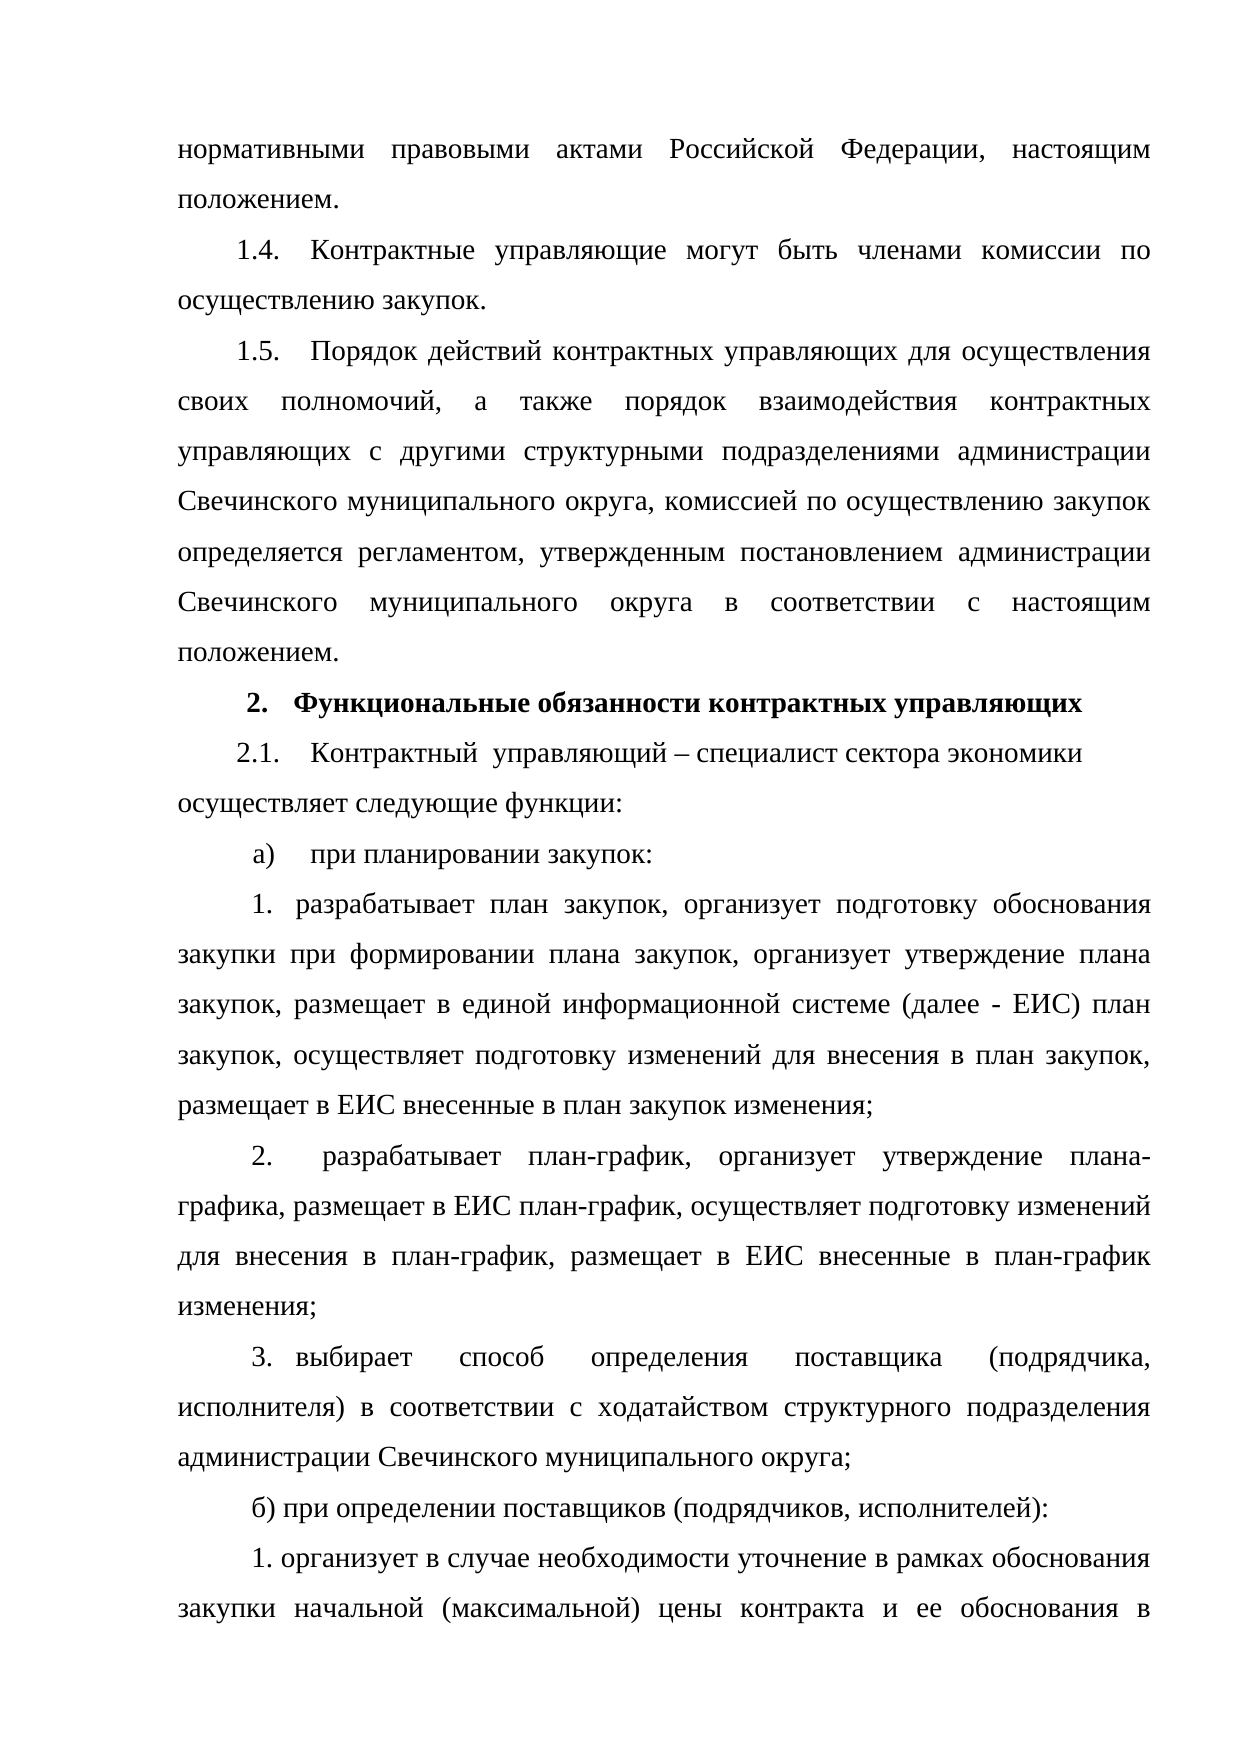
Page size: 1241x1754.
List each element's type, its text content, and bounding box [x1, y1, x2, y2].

list Порядок действий контрактных управляющих для осуществления своих полномочий, а также порядок взаимодействия контрактных управляющих с другими структурными подразделениями администрации Свечинского муниципального округа, комиссией по осуществлению закупок определяется регламентом, утвержденным постановлением администрации Свечинского муниципального округа в соответствии с настоящим положением. [177, 333, 1152, 668]
list Контрактный управляющий – специалист сектора экономики осуществляет следующие функции: [177, 735, 1152, 819]
list разрабатывает план закупок, организует подготовку обоснования закупки при формировании плана закупок, организует утверждение плана закупок, размещает в единой информационной системе (далее - ЕИС) план закупок, осуществляет подготовку изменений для внесения в план закупок, размещает в ЕИС внесенные в план закупок изменения; [177, 886, 1152, 1121]
list при планировании закупок: [252, 836, 1152, 869]
list Контрактные управляющие могут быть членами комиссии по осуществлению закупок. [177, 232, 1152, 316]
text б) при определении поставщиков (подрядчиков, исполнителей): [177, 1490, 1152, 1523]
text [177, 1540, 1152, 1624]
list разрабатывает план-график, организует утверждение плана-графика, размещает в ЕИС план-график, осуществляет подготовку изменений для внесения в план-график, размещает в ЕИС внесенные в план-график изменения; [177, 1138, 1152, 1322]
list выбирает способ определения поставщика (подрядчика, исполнителя) в соответствии с ходатайством структурного подразделения администрации Свечинского муниципального округа; [177, 1339, 1152, 1473]
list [177, 131, 1152, 215]
list Функциональные обязанности контрактных управляющих [177, 685, 1152, 718]
